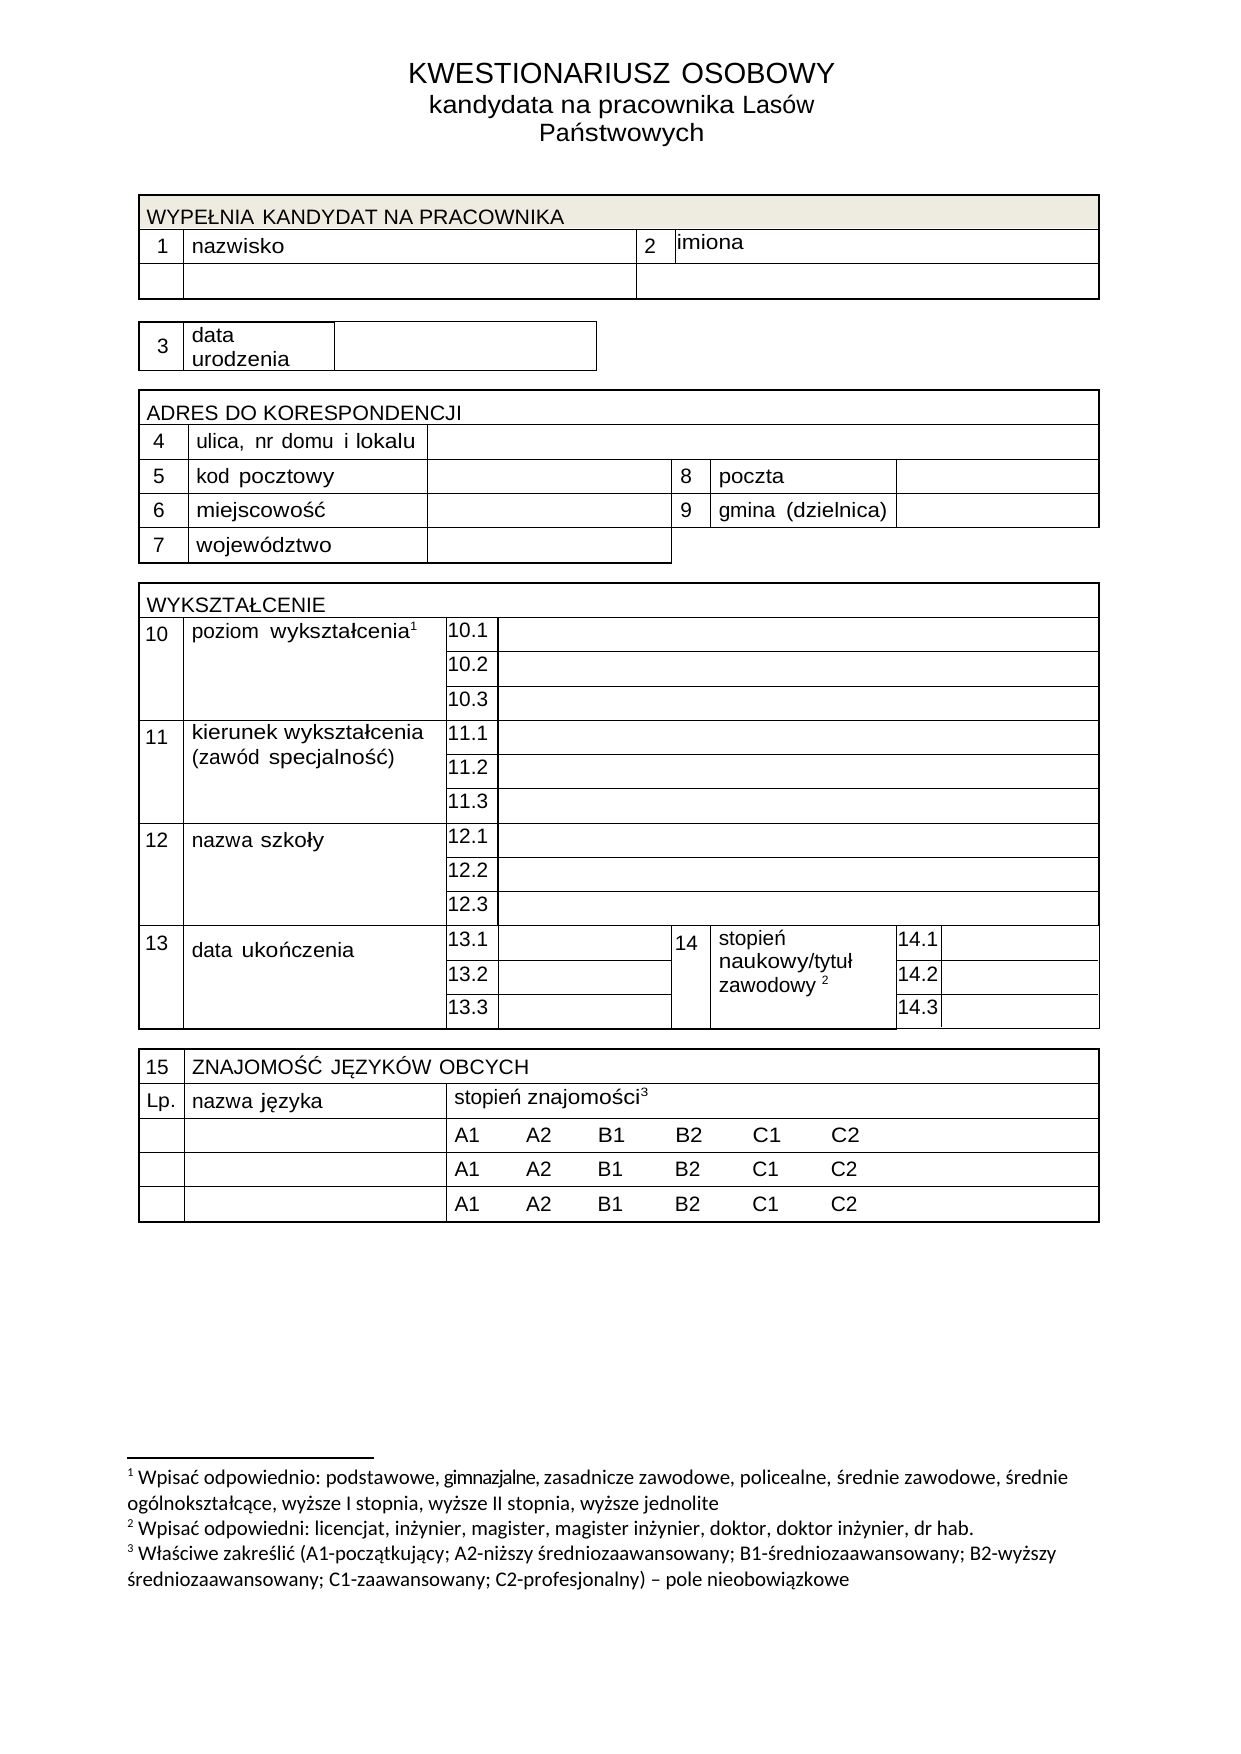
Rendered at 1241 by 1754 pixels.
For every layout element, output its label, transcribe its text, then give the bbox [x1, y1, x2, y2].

table_cell 12.3 [447, 892, 497, 925]
table_cell [897, 494, 1098, 527]
table_cell [499, 789, 1098, 823]
table_cell 13 [140, 926, 183, 1028]
table_cell 13.1 [447, 926, 498, 960]
table_cell 14.2 [897, 961, 941, 994]
table_cell [140, 1187, 184, 1221]
table_cell 11.3 [447, 789, 497, 823]
table_cell [499, 995, 671, 1028]
text KWESTIONARIUSZ OSOBOWY [402, 56, 841, 90]
table_cell nazwa szkoły [184, 824, 446, 925]
table_cell [428, 460, 671, 493]
table_header WYKSZTAŁCENIE [140, 584, 1098, 617]
table_header WYPEŁNIA KANDYDAT NA PRACOWNIKA [140, 196, 1098, 228]
table_cell kierunek wykształcenia (zawód specjalność) [184, 721, 446, 823]
table_cell [637, 264, 1098, 298]
table_header ZNAJOMOŚĆ JĘZYKÓW OBCYCH [185, 1050, 1098, 1083]
table_cell 14 [672, 926, 710, 1028]
table_cell 10.3 [447, 687, 497, 720]
table_cell 12.1 [447, 824, 497, 857]
table_header 3 [140, 323, 183, 370]
table_cell 9 [672, 494, 710, 527]
table_header ADRES DO KORESPONDENCJI [140, 391, 1098, 424]
table_cell gmina (dzielnica) [711, 494, 896, 527]
table_cell 8 [672, 460, 710, 493]
table_cell 13.2 [447, 961, 498, 994]
table_cell stopień znajomości [447, 1084, 1098, 1117]
table_header data urodzenia [184, 323, 334, 370]
table_cell 12 [140, 824, 183, 925]
table_cell [185, 1153, 446, 1186]
table_cell poczta [711, 460, 896, 493]
table_header [335, 322, 596, 370]
table_cell 5 [140, 460, 188, 493]
text kandydata na pracownika Lasów Państwowych [346, 90, 897, 146]
table_cell [428, 494, 671, 527]
table_cell poziom wykształcenia [184, 618, 446, 720]
table_cell A1 A2 B1 B2 C1 C2 [447, 1119, 1098, 1152]
table_cell [499, 618, 1098, 651]
table_cell A1 A2 B1 B2 C1 C2 [447, 1153, 1098, 1186]
table_cell [184, 264, 636, 298]
table_cell 10 [140, 618, 183, 720]
table_cell Lp. [140, 1084, 184, 1117]
table_cell stopień naukowy/tytuł zawodowy [711, 926, 896, 1028]
table_cell 1 [140, 230, 183, 263]
table_cell [499, 858, 1098, 891]
table_cell 7 [140, 528, 188, 562]
table_cell 14.3 [897, 995, 941, 1028]
table_cell [499, 892, 1098, 925]
table_cell [428, 425, 1098, 458]
table_cell nazwisko [184, 230, 636, 263]
table_cell 12.2 [447, 858, 497, 891]
table_cell [941, 994, 1099, 1028]
table_cell [185, 1187, 446, 1221]
table_cell miejscowość [189, 494, 427, 527]
table_cell A1 A2 B1 B2 C1 C2 [447, 1187, 1098, 1221]
table_cell kod pocztowy [189, 460, 427, 493]
table_cell [499, 961, 671, 994]
table_cell [499, 755, 1098, 788]
table_cell [140, 1153, 184, 1186]
table_cell [499, 721, 1098, 754]
table_cell 2 [637, 230, 675, 263]
table_cell 11.1 [447, 721, 497, 754]
table_cell [942, 960, 1099, 994]
table_cell 13.3 [447, 995, 498, 1028]
table_cell 11.2 [447, 755, 497, 788]
table_cell [185, 1119, 446, 1152]
table_cell data ukończenia [184, 926, 446, 1028]
table_cell [499, 824, 1098, 857]
table_cell [140, 264, 183, 298]
table_cell 11 [140, 721, 183, 823]
table_cell ulica, nr domu i lokalu [189, 425, 427, 458]
table_cell 10.1 [447, 618, 497, 651]
table_cell [942, 926, 1099, 960]
table_cell województwo [189, 528, 427, 562]
table_cell 10.2 [447, 652, 497, 686]
table_cell nazwa języka [185, 1084, 446, 1117]
table_cell [499, 652, 1098, 686]
table_cell 4 [140, 425, 188, 458]
table_cell imiona [676, 230, 1098, 263]
table_cell 6 [140, 494, 188, 527]
table_cell [428, 528, 671, 562]
table_cell [499, 926, 671, 960]
table_cell [499, 687, 1098, 720]
table_cell 14.1 [897, 926, 941, 960]
table_cell [897, 460, 1098, 493]
table_cell [140, 1119, 184, 1152]
table_header 15 [140, 1050, 184, 1083]
